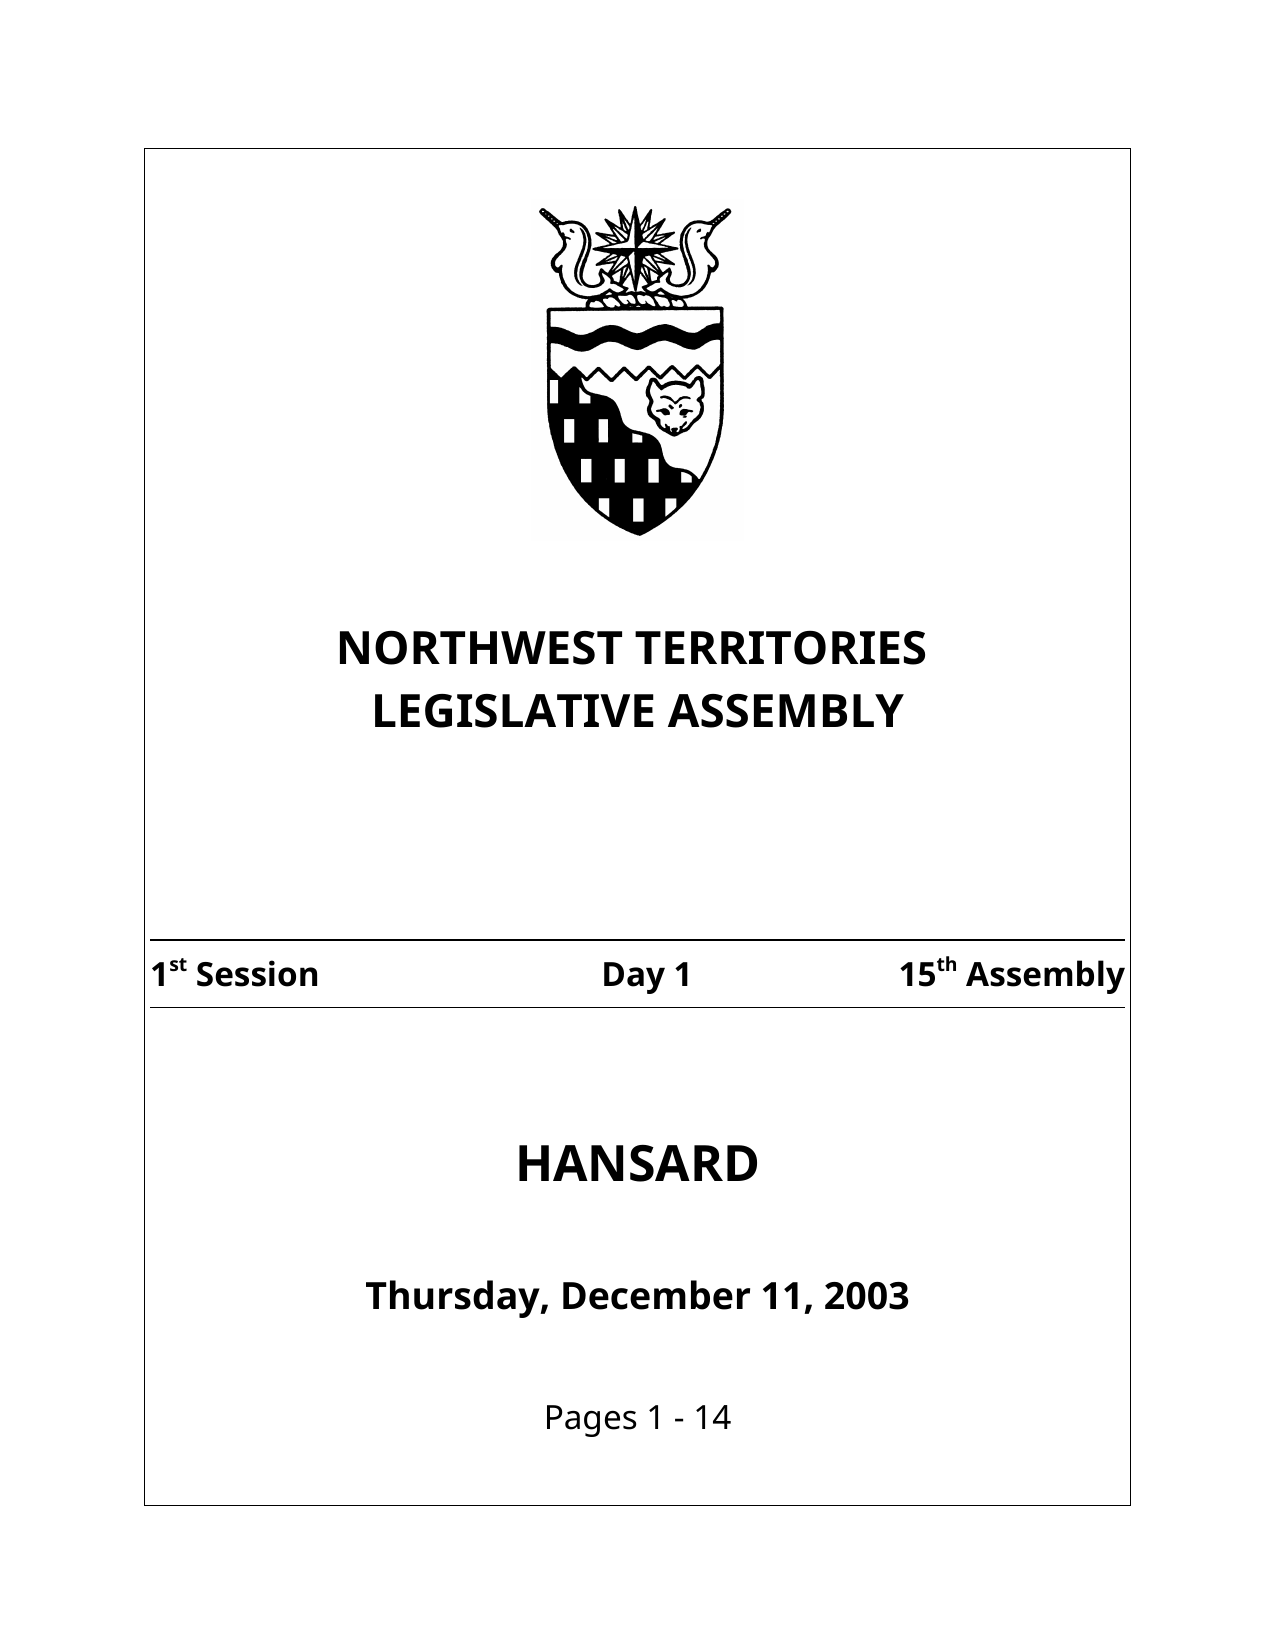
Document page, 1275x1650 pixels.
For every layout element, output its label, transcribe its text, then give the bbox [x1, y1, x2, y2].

text Pages 1 - 14 [150, 1394, 1125, 1439]
text 1st Session Day 1 15th Assembly [150, 941, 1125, 1007]
picture [531, 199, 744, 541]
text HANSARD [150, 1128, 1125, 1196]
text Legislative Assembly [150, 616, 1125, 803]
